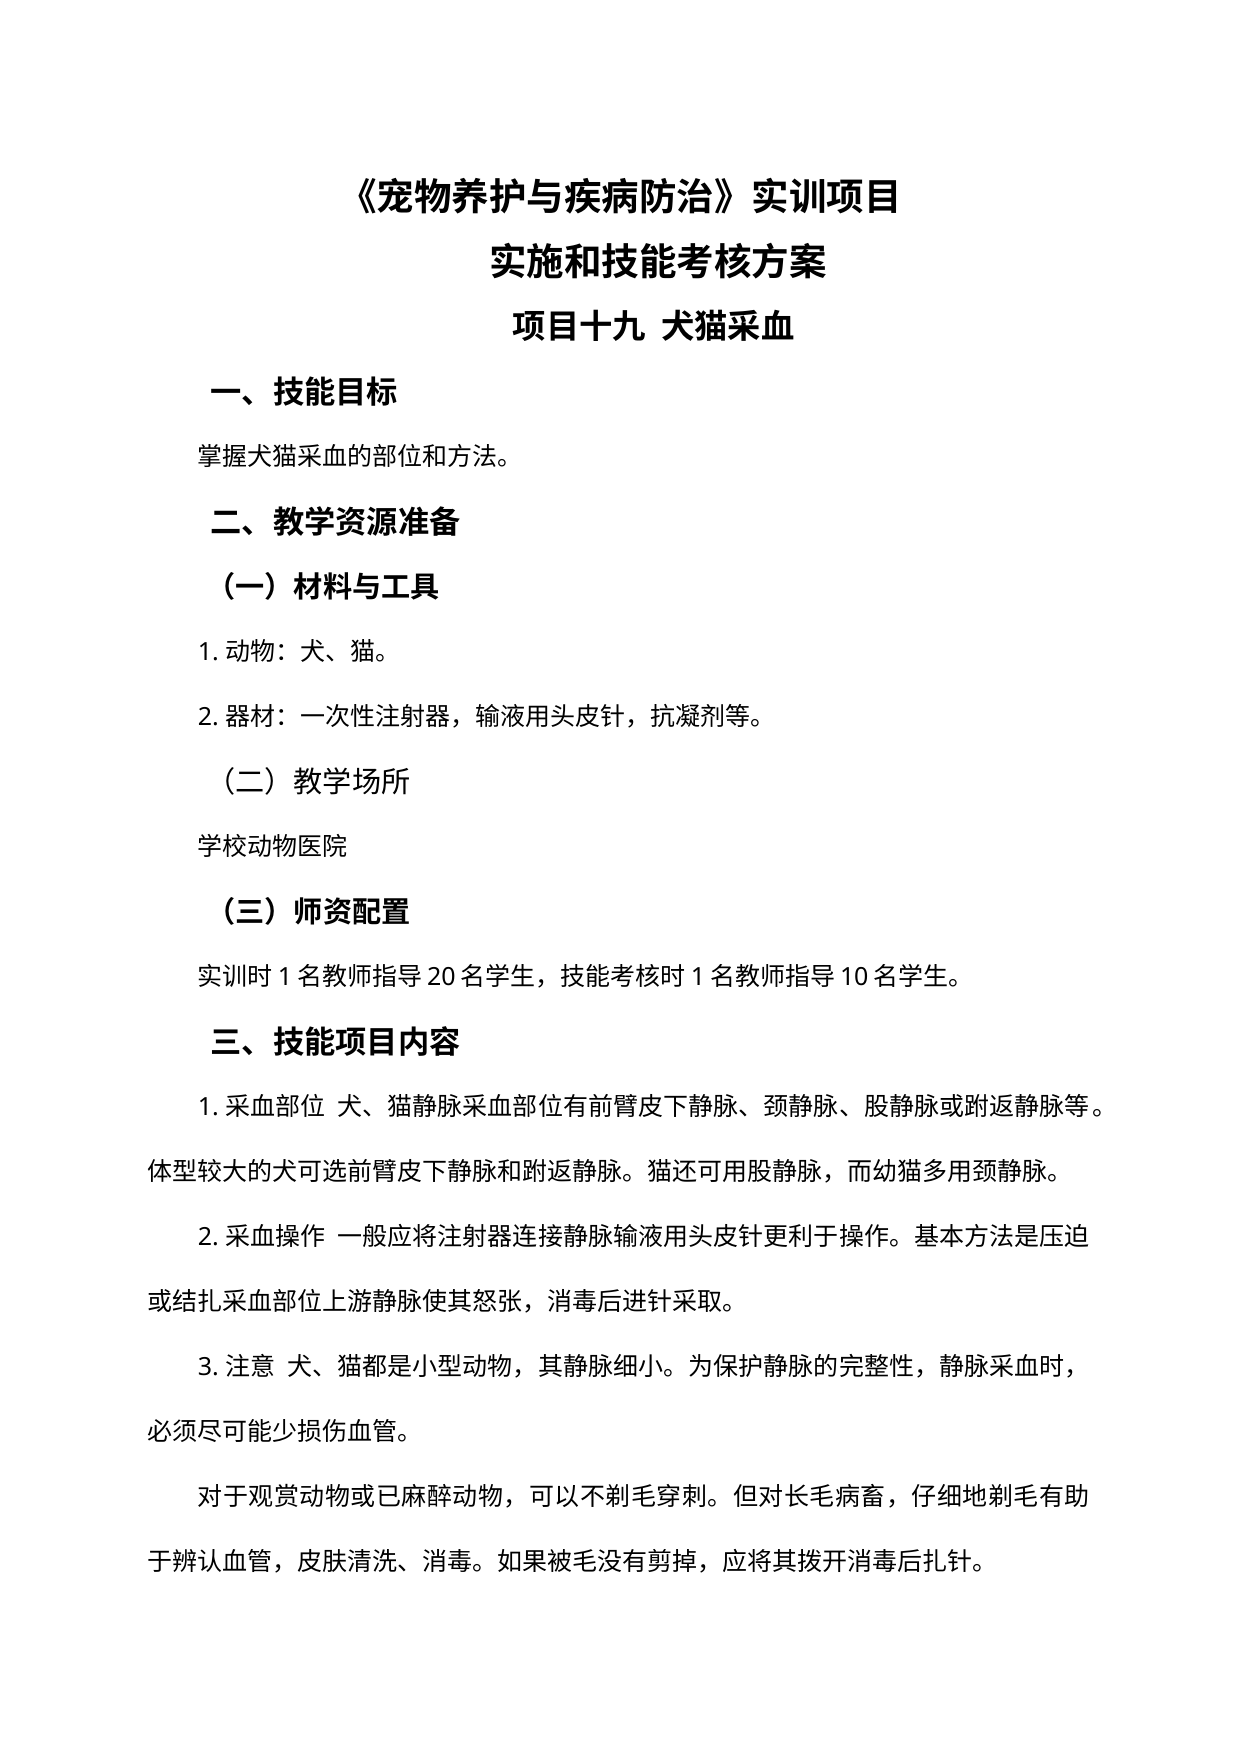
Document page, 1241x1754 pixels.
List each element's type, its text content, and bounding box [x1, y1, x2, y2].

text 1. 动物：犬、猫。 [148, 617, 1093, 682]
text 一、技能目标 [148, 357, 1093, 422]
text 《宠物养护与疾病防治》实训项目 [148, 162, 1093, 227]
text 掌握犬猫采血的部位和方法。 [148, 422, 1093, 487]
text 二、教学资源准备 [148, 487, 1093, 552]
text 2. 采血操作 一般应将注射器连接静脉输液用头皮针更利于操作。基本方法是压迫或结扎采血部位上游静脉使其怒张，消毒后进针采取。 [148, 1202, 1093, 1332]
text 项目十九 犬猫采血 [148, 292, 1093, 357]
text （一）材料与工具 [148, 552, 1093, 617]
text 对于观赏动物或已麻醉动物，可以不剃毛穿刺。但对长毛病畜，仔细地剃毛有助于辨认血管，皮肤清洗、消毒。如果被毛没有剪掉，应将其拨开消毒后扎针。 [148, 1462, 1093, 1592]
text 3. 注意 犬、猫都是小型动物，其静脉细小。为保护静脉的完整性，静脉采血时，必须尽可能少损伤血管。 [148, 1332, 1093, 1462]
text 学校动物医院 [148, 812, 1093, 877]
text 三、技能项目内容 [148, 1007, 1093, 1072]
text （三）师资配置 [148, 877, 1093, 942]
text 2. 器材：一次性注射器，输液用头皮针，抗凝剂等。 [148, 682, 1093, 747]
text 实施和技能考核方案 [148, 227, 1093, 292]
text 1. 采血部位 犬、猫静脉采血部位有前臂皮下静脉、颈静脉、股静脉或跗返静脉等。体型较大的犬可选前臂皮下静脉和跗返静脉。猫还可用股静脉，而幼猫多用颈静脉。 [148, 1072, 1093, 1202]
text （二）教学场所 [148, 747, 1093, 812]
text 实训时1名教师指导20名学生，技能考核时1名教师指导10名学生。 [148, 942, 1093, 1007]
